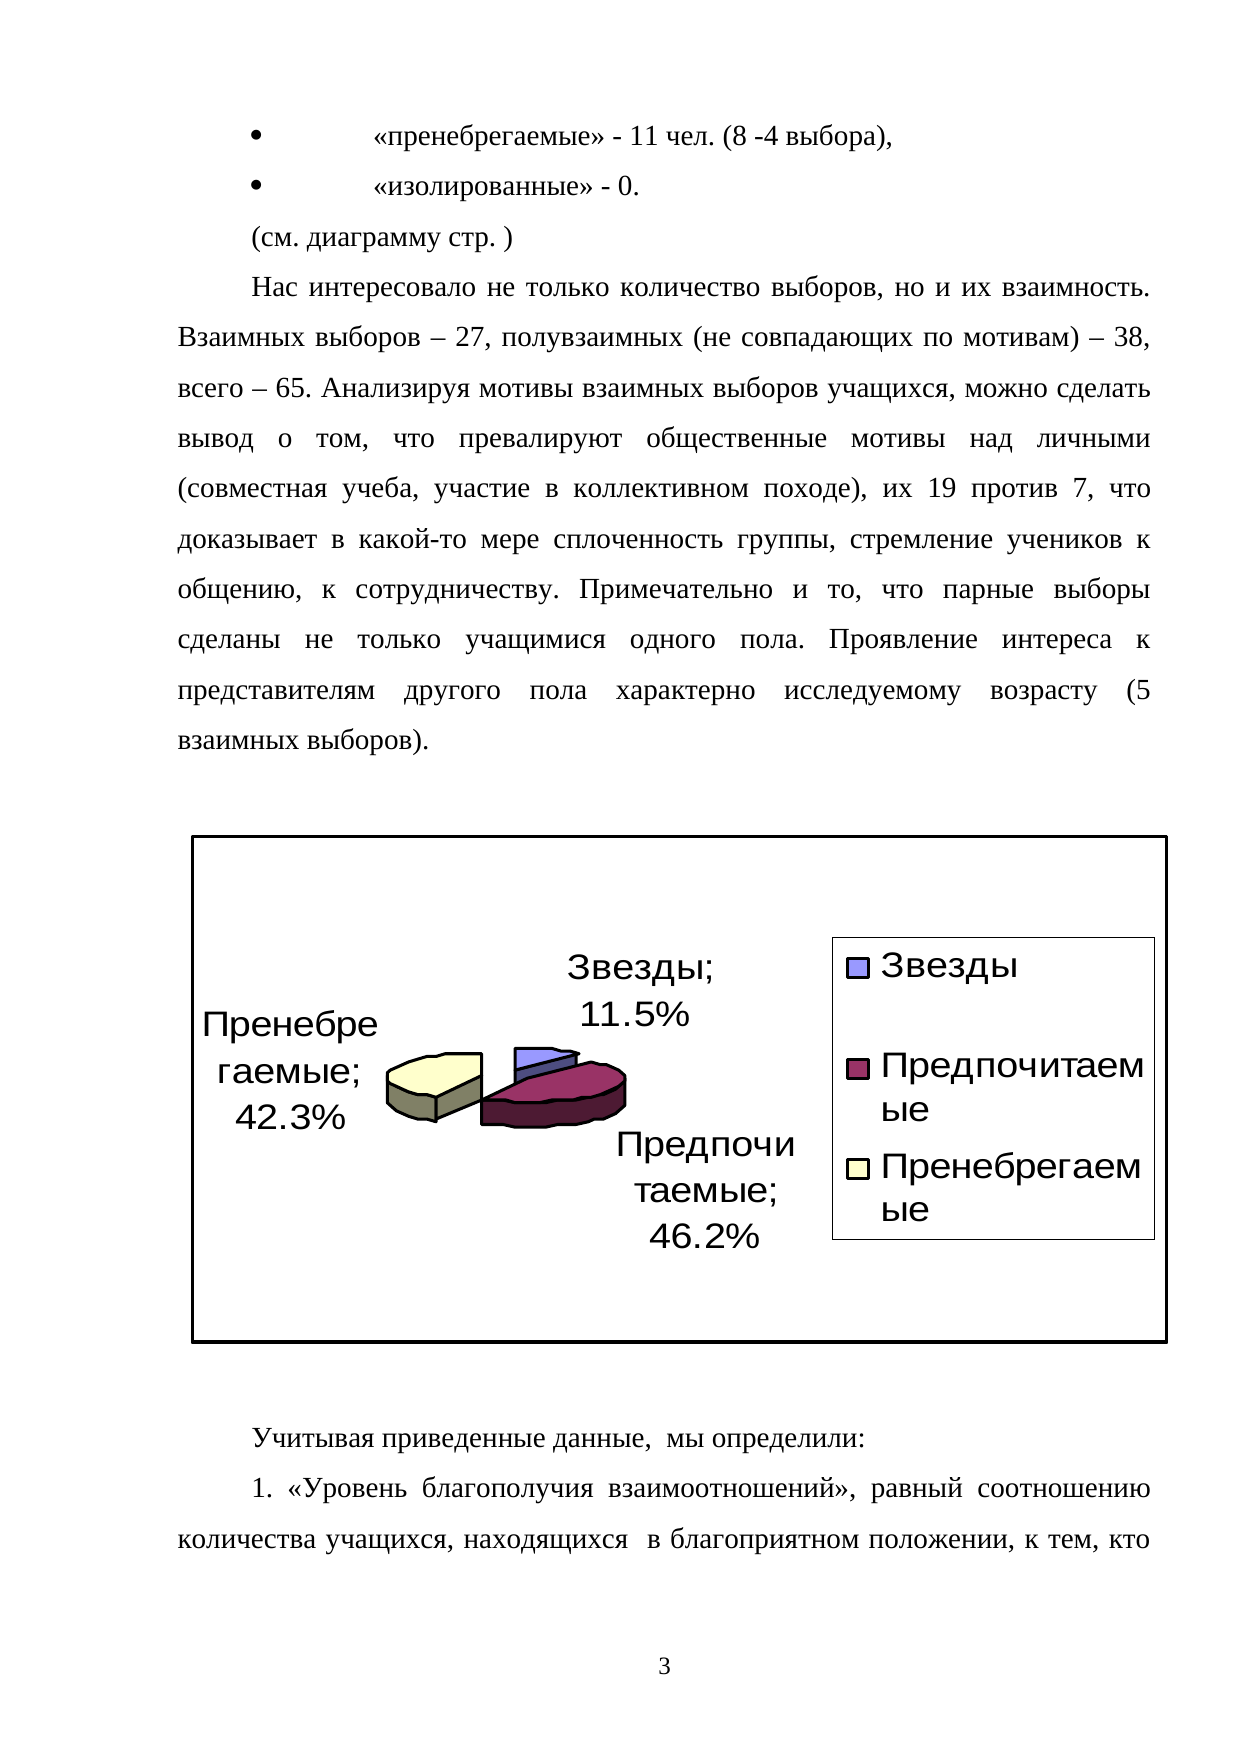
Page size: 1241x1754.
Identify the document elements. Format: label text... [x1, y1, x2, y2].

text Учитывая приведенные данные, мы определили: [177, 1420, 1152, 1454]
list «пренебрегаемые» - 11 чел. (8 -4 выбора), [177, 118, 1152, 152]
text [177, 1471, 1152, 1554]
list «изолированные» - 0. [177, 168, 1152, 202]
text Нас интересовало не только количество выборов, но и их взаимность. Взаимных выборов – 27, полувзаимных (не совпадающих по мотивам) – 38, всего – 65. Анализируя мотивы взаимных выборов учащихся, можно сделать вывод о том, что превалируют общественные мотивы над личными (совместная учеба, участие в коллективном походе), их 19 против 7, что доказывает в какой-то мере сплоченность группы, стремление учеников к общению, к сотрудничеству. Примечательно и то, что парные выборы сделаны не только учащимися одного пола. Проявление интереса к представителям другого пола характерно исследуемому возрасту (5 взаимных выборов). [177, 269, 1152, 756]
text (см. диаграмму стр. ) [177, 219, 1152, 252]
